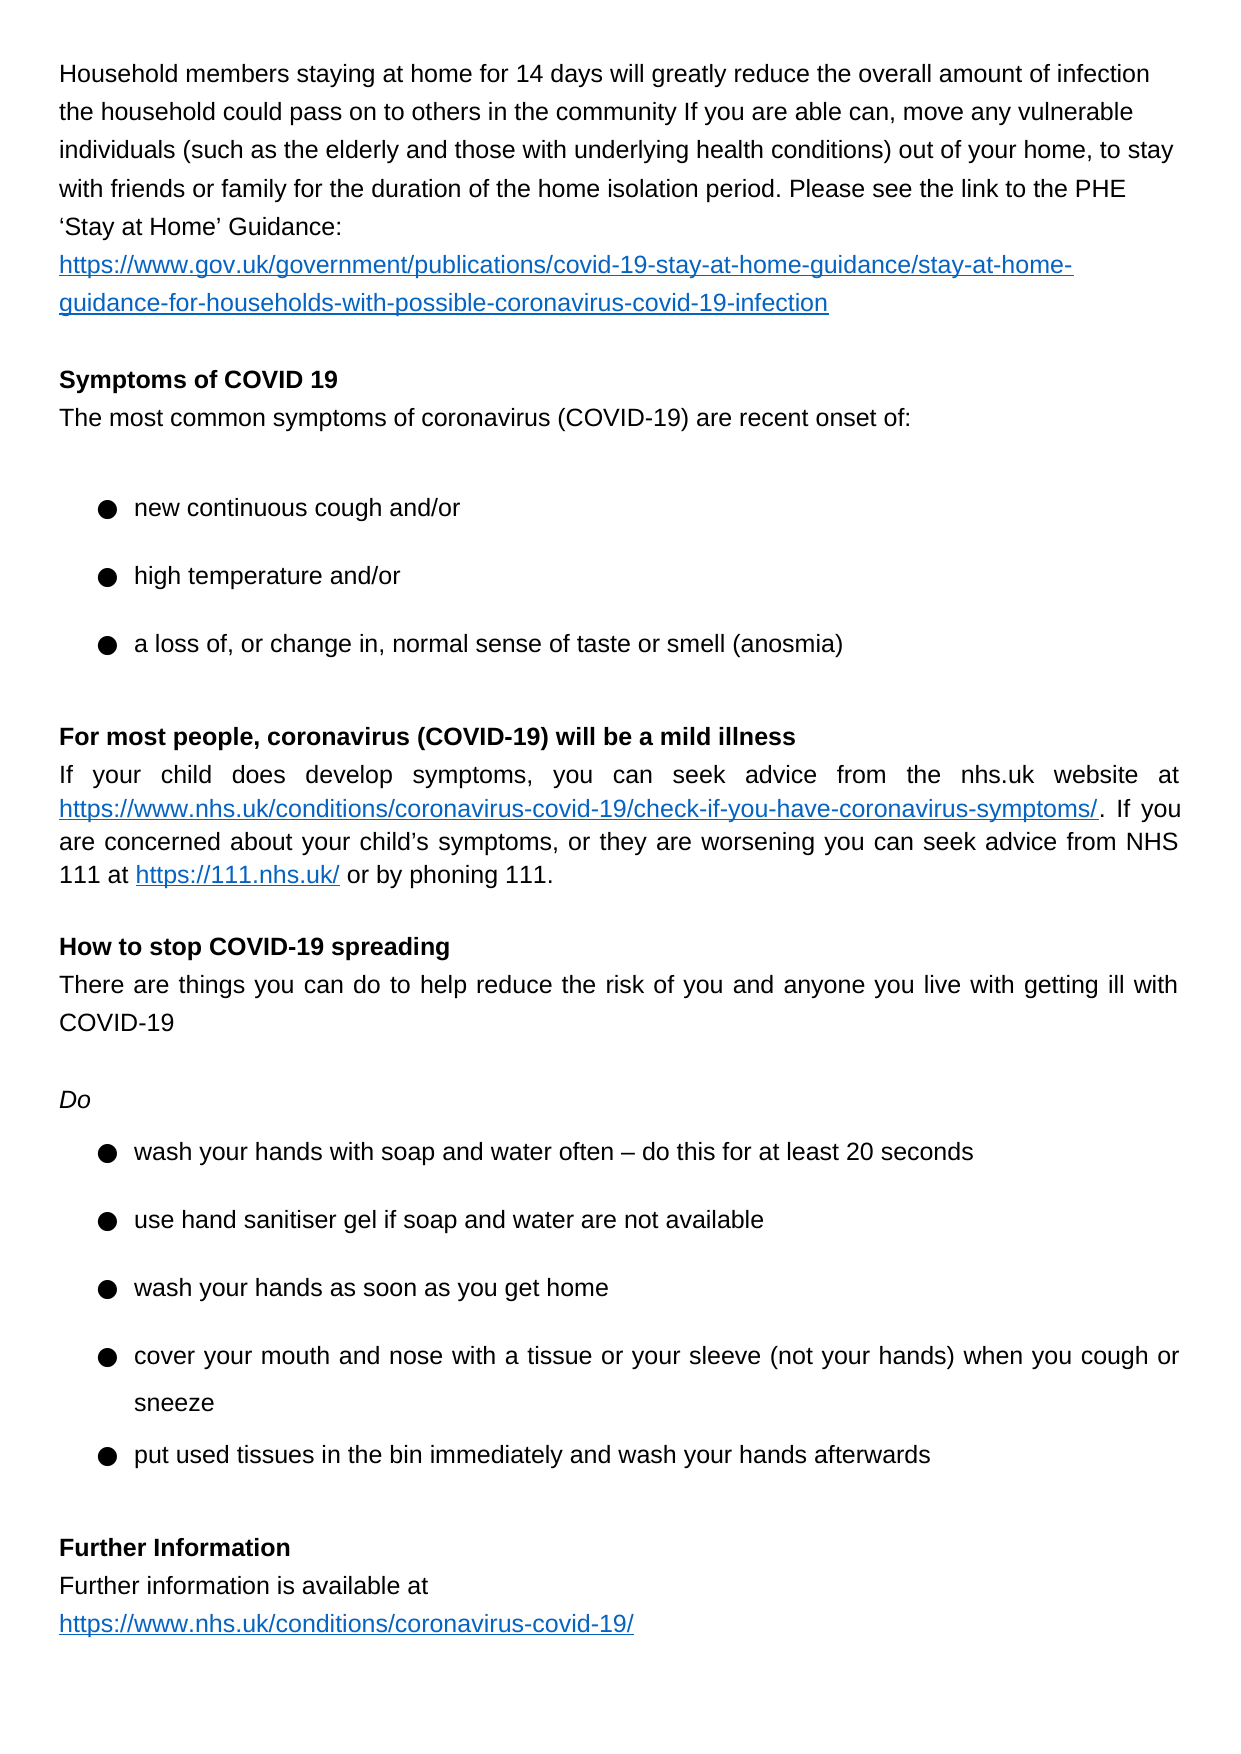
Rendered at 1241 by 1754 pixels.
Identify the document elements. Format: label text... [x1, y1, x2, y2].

text There are things you can do to help reduce the risk of you and anyone you live with getting ill with COVID-19 [59, 970, 1181, 1037]
text The most common symptoms of coronavirus (COVID-19) are recent onset of: [59, 403, 1181, 432]
list use hand sanitiser gel if soap and water are not available [96, 1191, 1181, 1242]
list a loss of, or change in, normal sense of taste or smell (anosmia) [96, 616, 1181, 667]
list wash your hands as soon as you get home [96, 1259, 1181, 1311]
text Household members staying at home for 14 days will greatly reduce the overall amount of infection the household could pass on to others in the community If you are able can, move any vulnerable individuals (such as the elderly and those with underlying health conditions) out of your home, to stay with friends or family for the duration of the home isolation period. Please see the link to the PHE ‘Stay at Home’ Guidance: [59, 59, 1181, 241]
text If your child does develop symptoms, you can seek advice from the nhs.uk website at https://www.nhs.uk/conditions/coronavirus-covid-19/check-if-you-have-coronavirus-symptoms/. If you are concerned about your child’s symptoms, or they are worsening you can seek advice from NHS 111 at https://111.nhs.uk/ or by phoning 111. [59, 760, 1181, 889]
list put used tissues in the bin immediately and wash your hands afterwards [96, 1426, 1181, 1478]
list wash your hands with soap and water often – do this for at least 20 seconds [96, 1123, 1181, 1174]
text How to stop COVID-19 spreading [59, 932, 1181, 961]
text Symptoms of COVID 19 [59, 365, 1181, 393]
text https://www.nhs.uk/conditions/coronavirus-covid-19/ [59, 1609, 1181, 1638]
list cover your mouth and nose with a tissue or your sleeve (not your hands) when you cough or sneeze [96, 1327, 1181, 1417]
text https://www.gov.uk/government/publications/covid-19-stay-at-home-guidance/stay-at-home-guidance-for-households-with-possible-coronavirus-covid-19-infection [59, 250, 1181, 317]
text For most people, coronavirus (COVID-19) will be a mild illness [59, 722, 1181, 751]
text Do [59, 1085, 1181, 1113]
list high temperature and/or [96, 548, 1181, 599]
text Further Information [59, 1533, 1181, 1561]
text Further information is available at [59, 1571, 1181, 1600]
list new continuous cough and/or [96, 479, 1181, 531]
